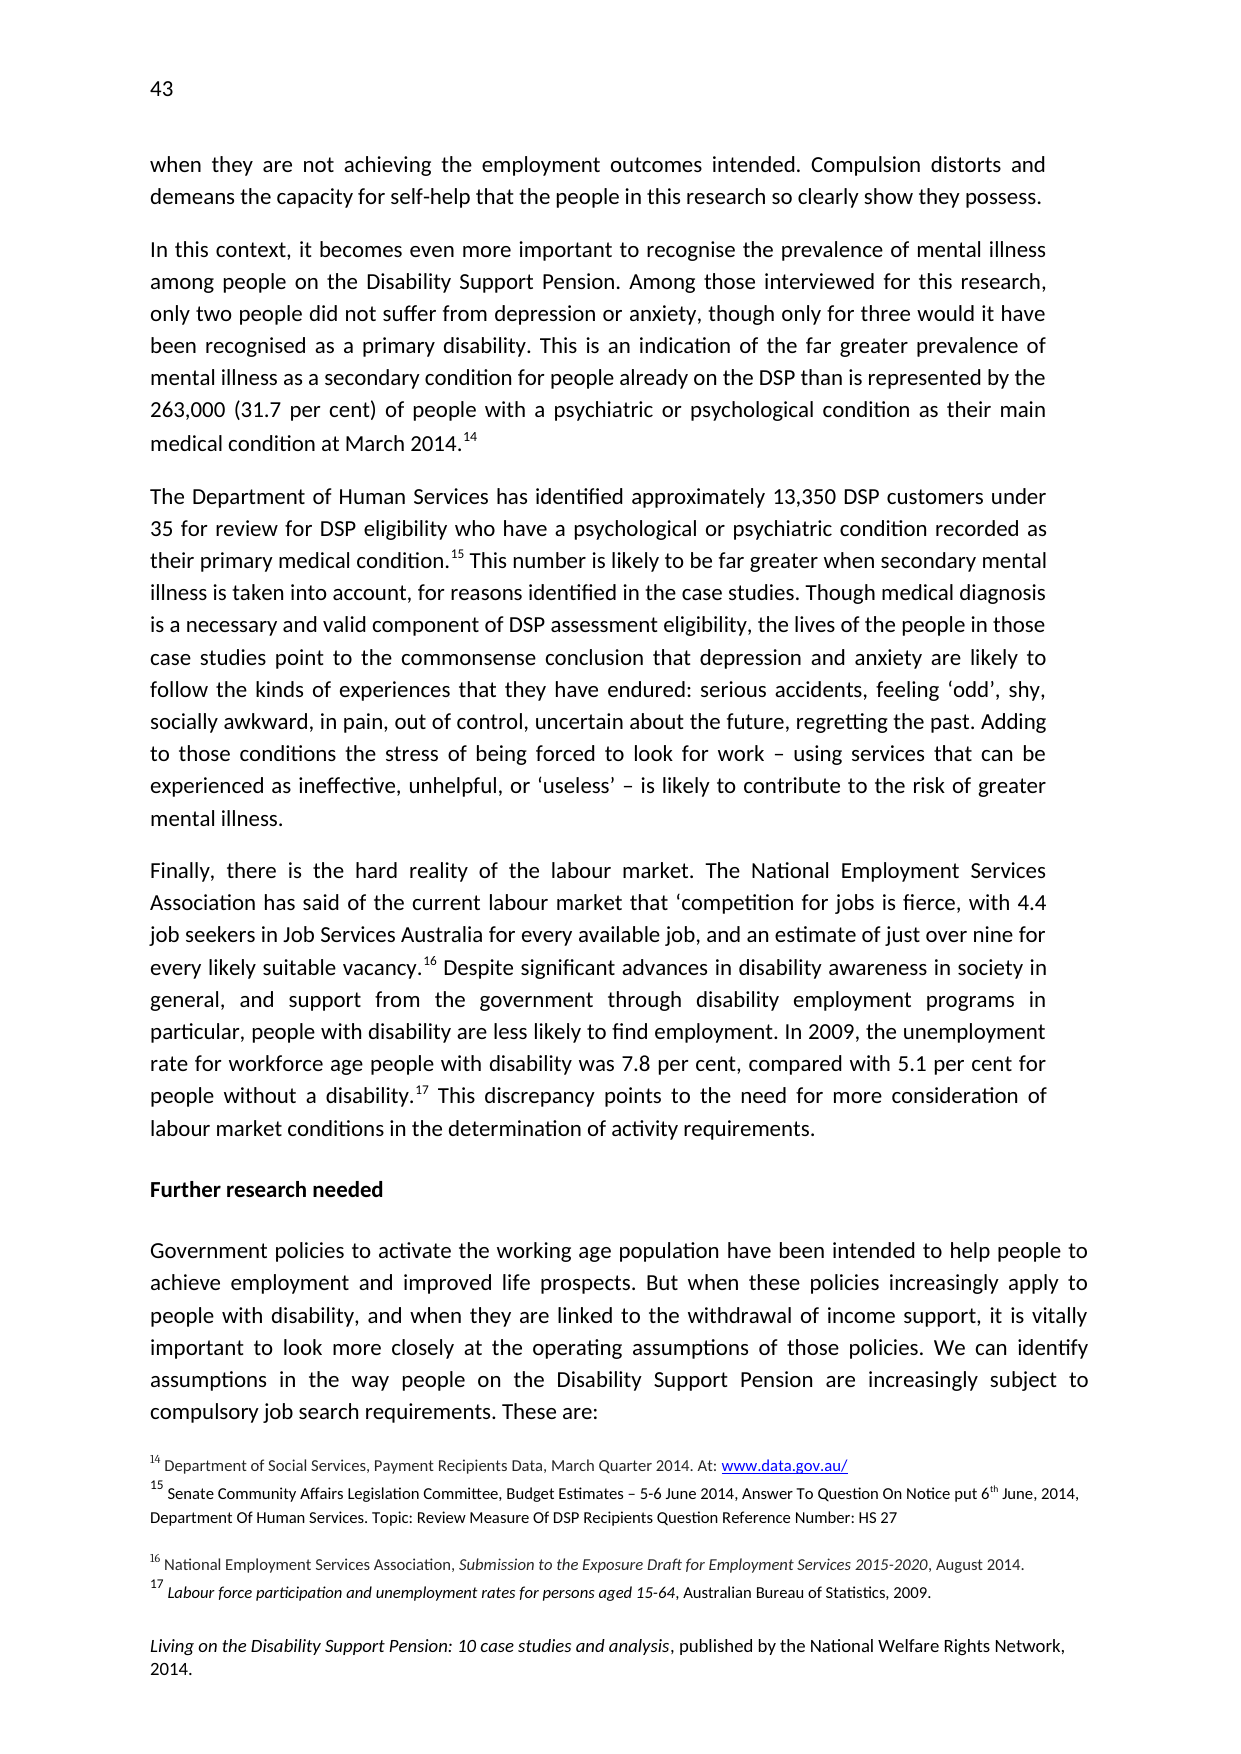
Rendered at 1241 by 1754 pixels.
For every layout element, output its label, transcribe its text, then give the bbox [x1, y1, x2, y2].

text Government policies to activate the working age population have been intended to help people to achieve employment and improved life prospects. But when these policies increasingly apply to people with disability, and when they are linked to the withdrawal of income support, it is vitally important to look more closely at the operating assumptions of those policies. We can identify assumptions in the way people on the Disability Support Pension are increasingly subject to compulsory job search requirements. These are: [150, 1236, 1090, 1425]
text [150, 150, 1048, 210]
text The Department of Human Services has identified approximately 13,350 DSP customers under 35 for review for DSP eligibility who have a psychological or psychiatric condition recorded as their primary medical condition. This number is likely to be far greater when secondary mental illness is taken into account, for reasons identified in the case studies. Though medical diagnosis is a necessary and valid component of DSP assessment eligibility, the lives of the people in those case studies point to the commonsense conclusion that depression and anxiety are likely to follow the kinds of experiences that they have endured: serious accidents, feeling ‘odd’, shy, socially awkward, in pain, out of control, uncertain about the future, regretting the past. Adding to those conditions the stress of being forced to look for work – using services that can be experienced as ineffective, unhelpful, or ‘useless’ – is likely to contribute to the risk of greater mental illness. [150, 482, 1048, 832]
subtitle Further research needed [150, 1175, 1090, 1203]
text Finally, there is the hard reality of the labour market. The National Employment Services Association has said of the current labour market that ‘competition for jobs is fierce, with 4.4 job seekers in Job Services Australia for every available job, and an estimate of just over nine for every likely suitable vacancy. Despite significant advances in disability awareness in society in general, and support from the government through disability employment programs in particular, people with disability are less likely to find employment. In 2009, the unemployment rate for workforce age people with disability was 7.8 per cent, compared with 5.1 per cent for people without a disability. This discrepancy points to the need for more consideration of labour market conditions in the determination of activity requirements. [150, 856, 1048, 1142]
text In this context, it becomes even more important to recognise the prevalence of mental illness among people on the Disability Support Pension. Among those interviewed for this research, only two people did not suffer from depression or anxiety, though only for three would it have been recognised as a primary disability. This is an indication of the far greater prevalence of mental illness as a secondary condition for people already on the DSP than is represented by the 263,000 (31.7 per cent) of people with a psychiatric or psychological condition as their main medical condition at March 2014. [150, 235, 1048, 457]
